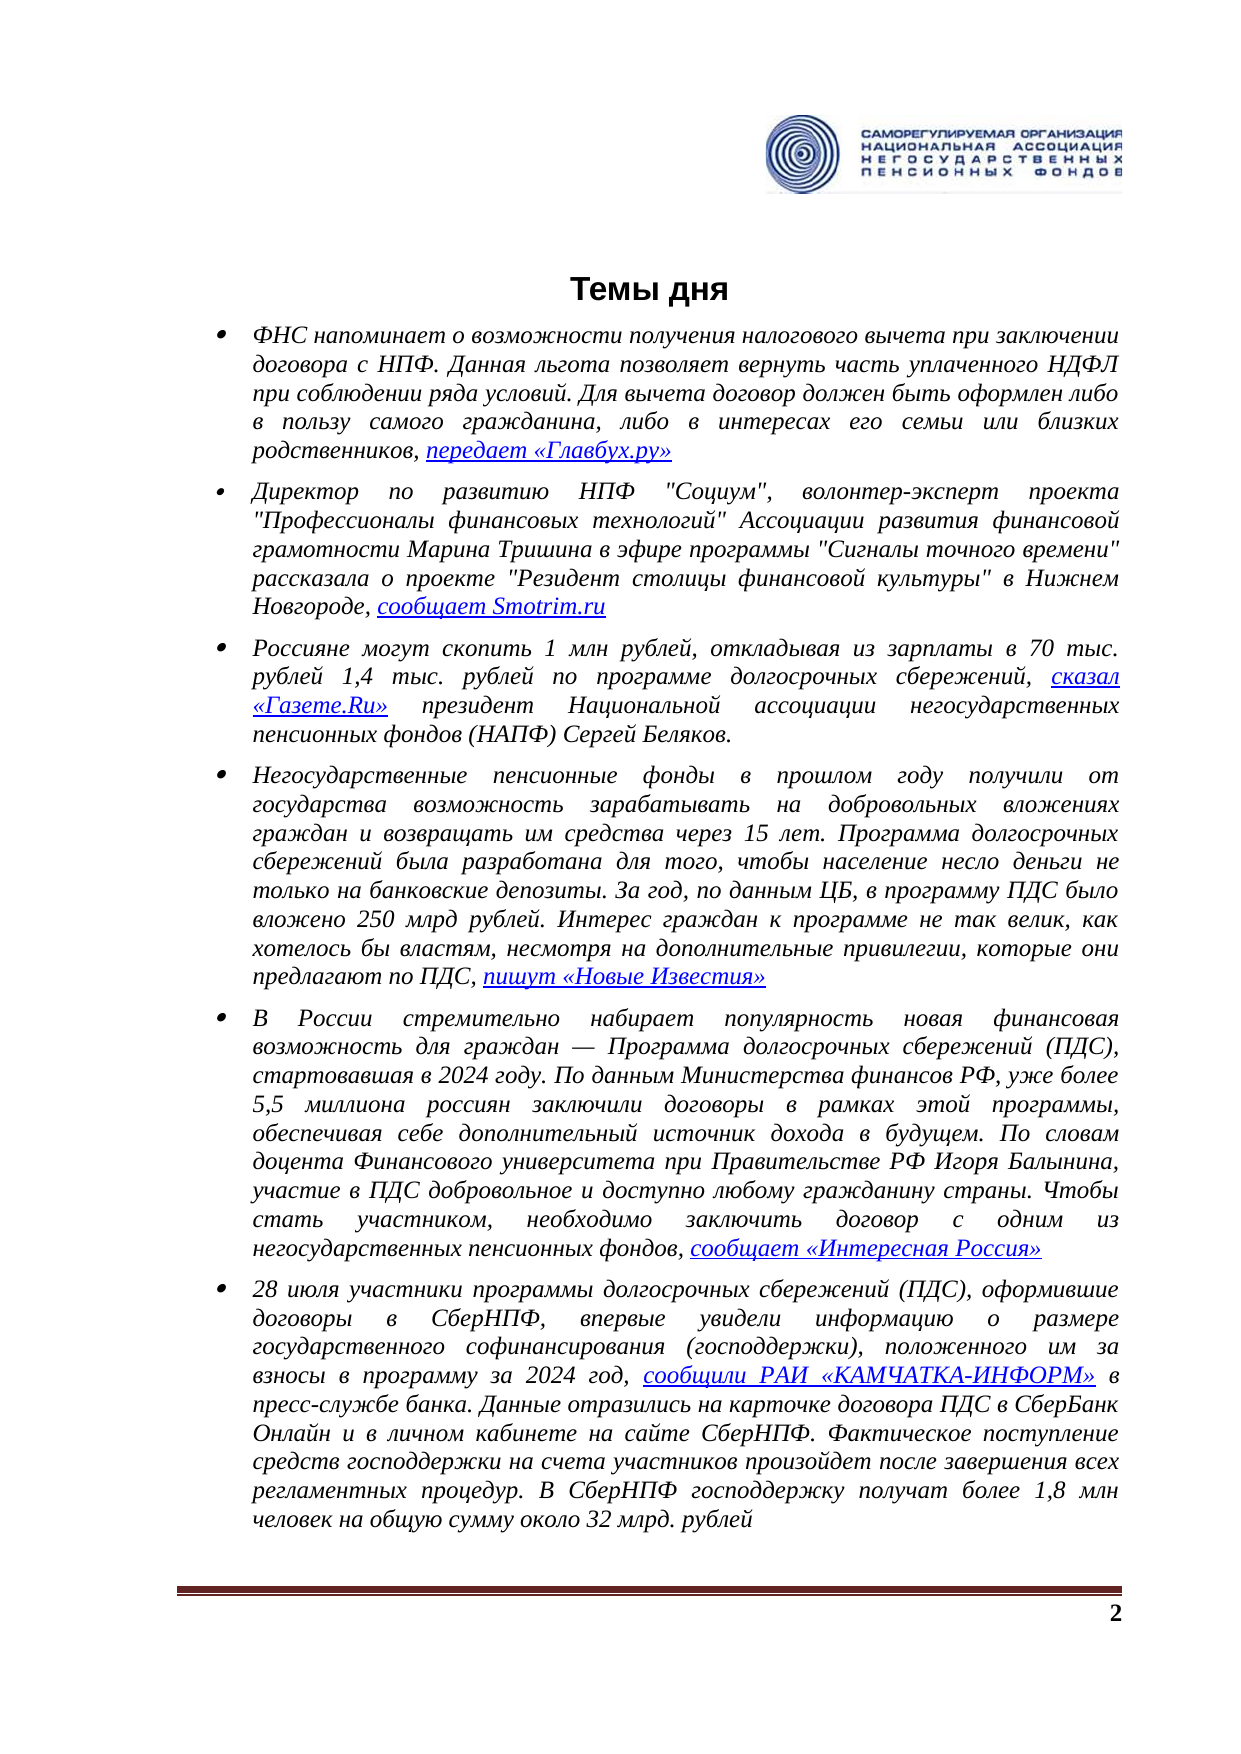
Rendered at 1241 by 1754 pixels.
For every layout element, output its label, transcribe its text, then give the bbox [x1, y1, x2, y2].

picture [765, 115, 1123, 194]
list 28 июля участники программы долгосрочных сбережений (ПДС), оформившие договоры в СберНПФ, впервые увидели информацию о размере государственного софинансирования (господдержки), положенного им за взносы в программу за 2024 год, сообщили РАИ «КАМЧАТКА-ИНФОРМ» в пресс-службе банка. Данные отразились на карточке договора ПДС в СберБанк Онлайн и в личном кабинете на сайте СберНПФ. Фактическое поступление средств господдержки на счета участников произойдет после завершения всех регламентных процедур. В СберНПФ господдержку получат более 1,8 млн человек на общую сумму около 32 млрд. рублей [215, 1274, 1122, 1533]
list ФНС напоминает о возможности получения налогового вычета при заключении договора с НПФ. Данная льгота позволяет вернуть часть уплаченного НДФЛ при соблюдении ряда условий. Для вычета договор должен быть оформлен либо в пользу самого гражданина, либо в интересах его семьи или близких родственников, передает «Главбух.ру» [215, 320, 1122, 464]
list Негосударственные пенсионные фонды в прошлом году получили от государства возможность зарабатывать на добровольных вложениях граждан и возвращать им средства через 15 лет. Программа долгосрочных сбережений была разработана для того, чтобы население несло деньги не только на банковские депозиты. За год, по данным ЦБ, в программу ПДС было вложено 250 млрд рублей. Интерес граждан к программе не так велик, как хотелось бы властям, несмотря на дополнительные привилегии, которые они предлагают по ПДС, пишут «Новые Известия» [215, 760, 1122, 990]
list Директор по развитию НПФ "Социум", волонтер-эксперт проекта "Профессионалы финансовых технологий" Ассоциации развития финансовой грамотности Марина Тришина в эфире программы "Сигналы точного времени" рассказала о проекте "Резидент столицы финансовой культуры" в Нижнем Новгороде, сообщает Smotrim.ru [215, 476, 1122, 620]
list Россияне могут скопить 1 млн рублей, откладывая из зарплаты в 70 тыс. рублей 1,4 тыс. рублей по программе долгосрочных сбережений, сказал «Газете.Ru» президент Национальной ассоциации негосударственных пенсионных фондов (НАПФ) Сергей Беляков. [215, 633, 1122, 748]
list В России стремительно набирает популярность новая финансовая возможность для граждан — Программа долгосрочных сбережений (ПДС), стартовавшая в 2024 году. По данным Министерства финансов РФ, уже более 5,5 миллиона россиян заключили договоры в рамках этой программы, обеспечивая себе дополнительный источник дохода в будущем. По словам доцента Финансового университета при Правительстве РФ Игоря Балынина, участие в ПДС добровольное и доступно любому гражданину страны. Чтобы стать участником, необходимо заключить договор с одним из негосударственных пенсионных фондов, сообщает «Интересная Россия» [215, 1003, 1122, 1261]
subtitle Темы дня [177, 269, 1122, 308]
